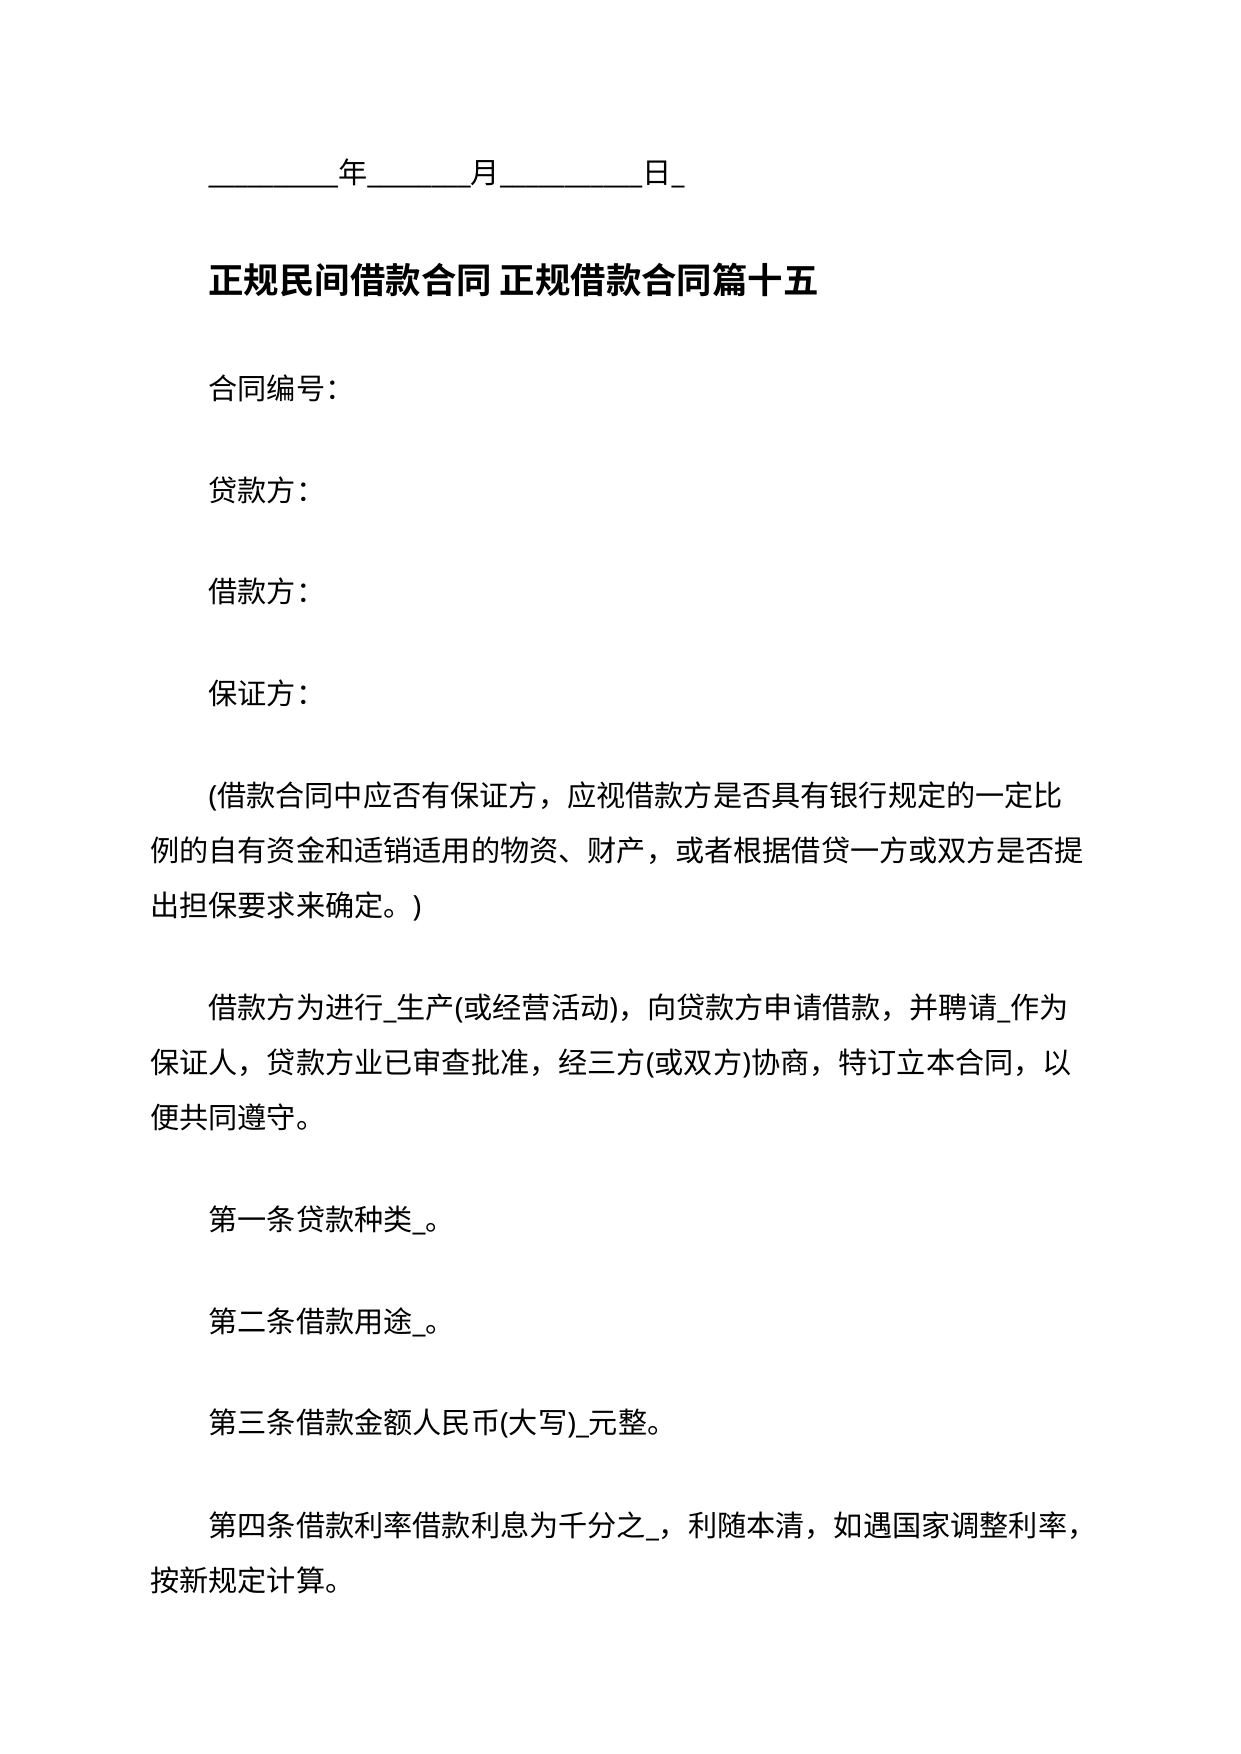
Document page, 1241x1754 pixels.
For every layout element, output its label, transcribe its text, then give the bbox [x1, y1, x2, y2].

text 保证方： [150, 671, 1090, 713]
text 借款方为进行_生产(或经营活动)，向贷款方申请借款，并聘请_作为保证人，贷款方业已审查批准，经三方(或双方)协商，特订立本合同，以便共同遵守。 [150, 984, 1090, 1137]
text 合同编号： [150, 365, 1090, 408]
text 第三条借款金额人民币(大写)_元整。 [150, 1400, 1090, 1442]
text 贷款方： [150, 467, 1090, 509]
text (借款合同中应否有保证方，应视借款方是否具有银行规定的一定比例的自有资金和适销适用的物资、财产，或者根据借贷一方或双方是否提出担保要求来确定。) [150, 772, 1090, 925]
text 第二条借款用途_。 [150, 1298, 1090, 1341]
text 正规民间借款合同 正规借款合同篇十五 [150, 252, 1090, 303]
text 第四条借款利率借款利息为千分之_，利随本清，如遇国家调整利率，按新规定计算。 [150, 1502, 1090, 1599]
text __________年________月___________日_ [150, 150, 1090, 192]
text 借款方： [150, 569, 1090, 611]
text 第一条贷款种类_。 [150, 1196, 1090, 1238]
